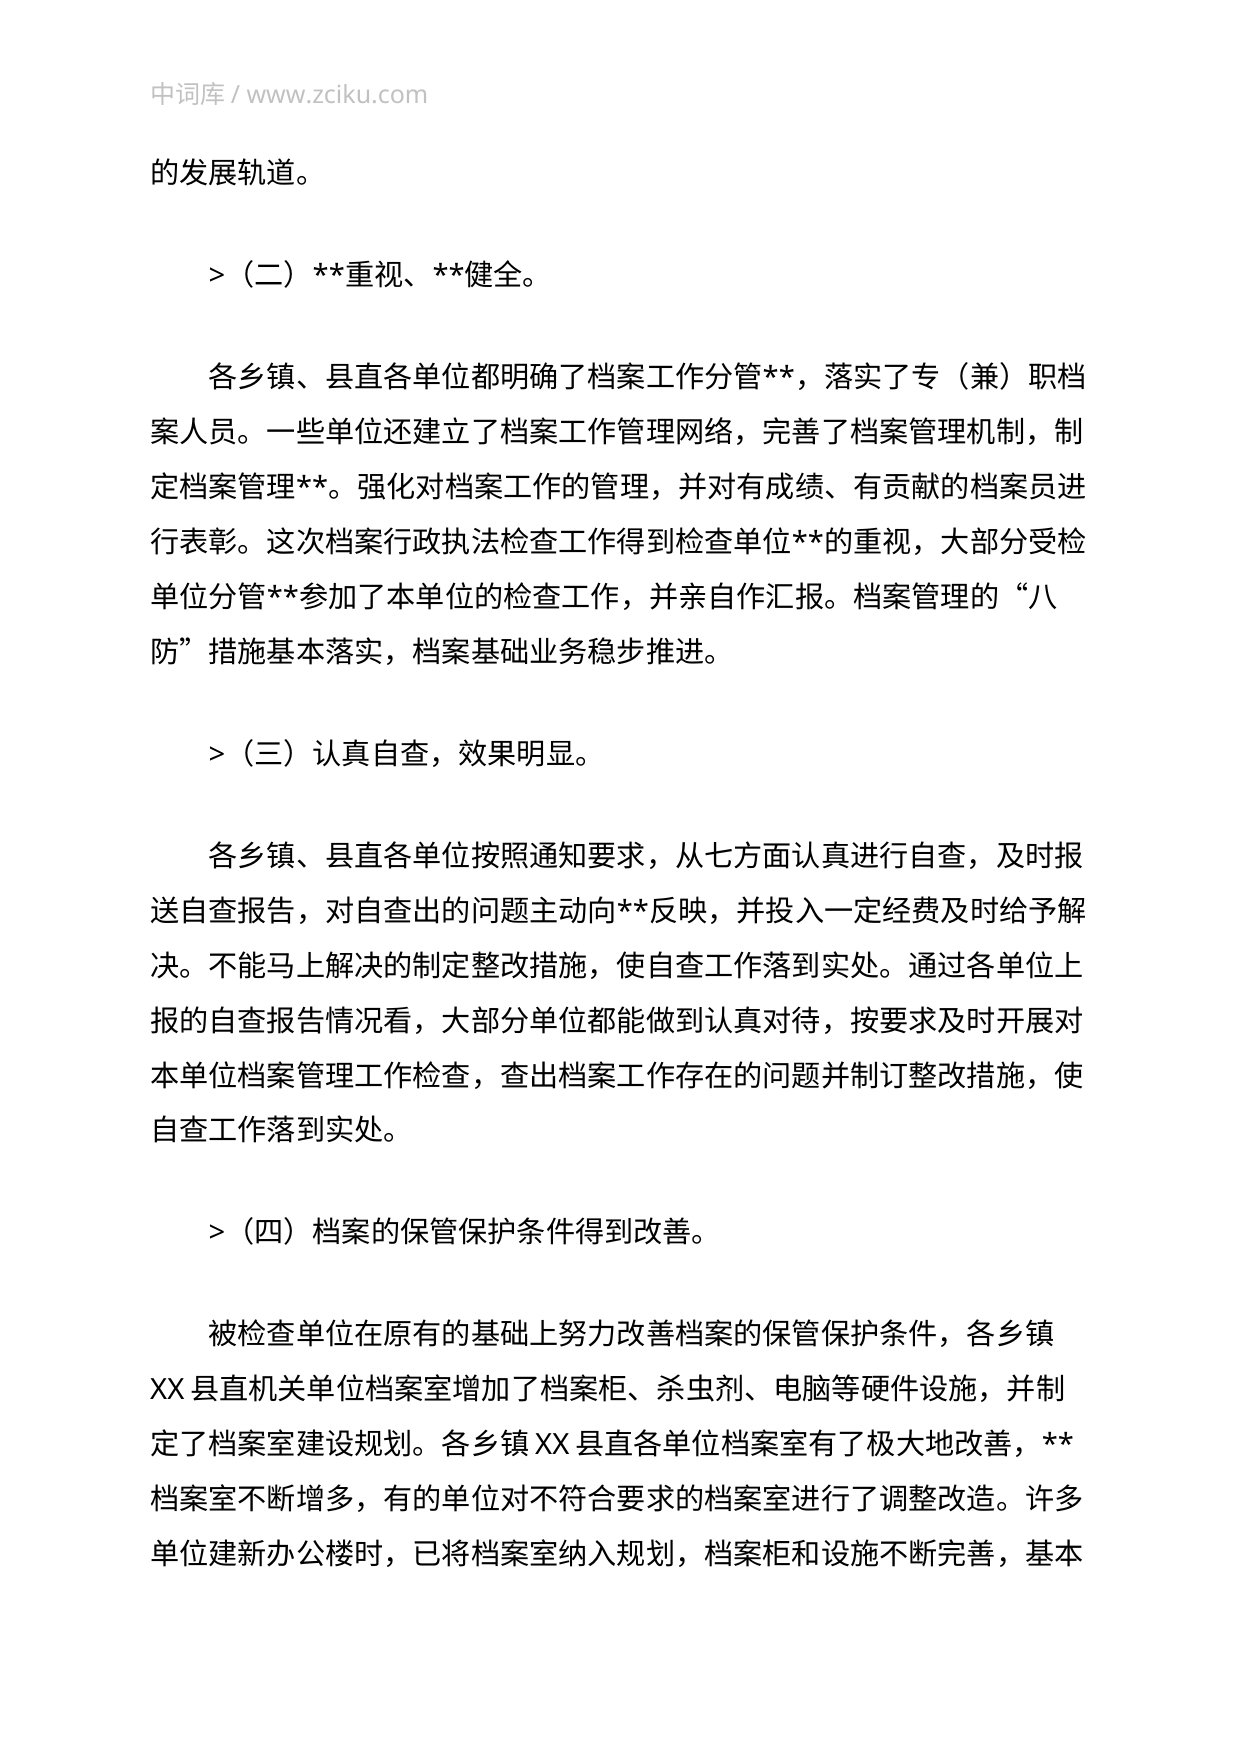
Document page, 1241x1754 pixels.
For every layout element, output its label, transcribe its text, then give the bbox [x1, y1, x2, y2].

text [150, 1311, 1090, 1573]
text >（三）认真自查，效果明显。 [150, 730, 1090, 773]
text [150, 150, 1090, 192]
text 各乡镇、县直各单位都明确了档案工作分管**，落实了专（兼）职档案人员。一些单位还建立了档案工作管理网络，完善了档案管理机制，制定档案管理**。强化对档案工作的管理，并对有成绩、有贡献的档案员进行表彰。这次档案行政执法检查工作得到检查单位**的重视，大部分受检单位分管**参加了本单位的检查工作，并亲自作汇报。档案管理的“八防”措施基本落实，档案基础业务稳步推进。 [150, 354, 1090, 671]
text >（二）**重视、**健全。 [150, 252, 1090, 294]
text 各乡镇、县直各单位按照通知要求，从七方面认真进行自查，及时报送自查报告，对自查出的问题主动向**反映，并投入一定经费及时给予解决。不能马上解决的制定整改措施，使自查工作落到实处。通过各单位上报的自查报告情况看，大部分单位都能做到认真对待，按要求及时开展对本单位档案管理工作检查，查出档案工作存在的问题并制订整改措施，使自查工作落到实处。 [150, 832, 1090, 1149]
text >（四）档案的保管保护条件得到改善。 [150, 1209, 1090, 1251]
